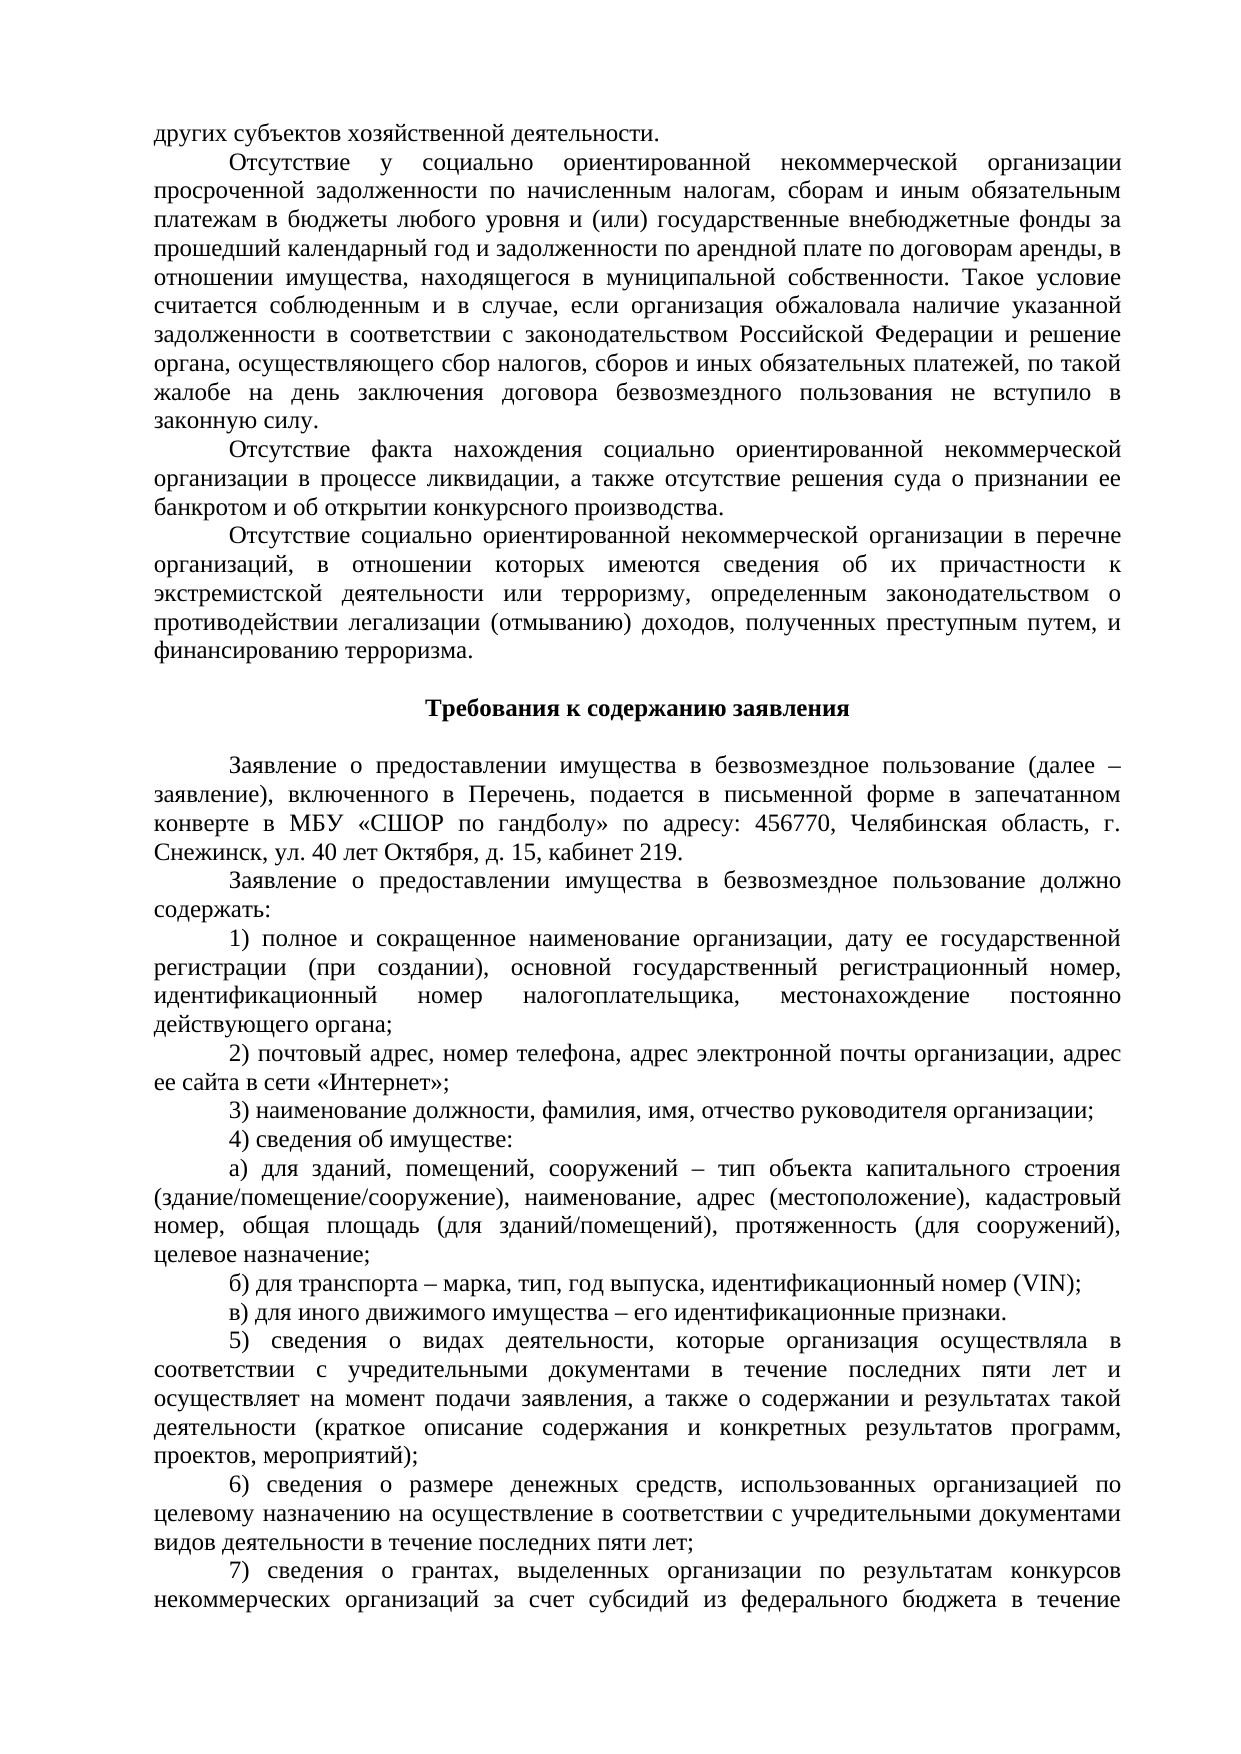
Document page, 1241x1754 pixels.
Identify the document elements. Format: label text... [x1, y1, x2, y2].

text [153, 118, 1122, 147]
text Отсутствие у социально ориентированной некоммерческой организации просроченной задолженности по начисленным налогам, сборам и иным обязательным платежам в бюджеты любого уровня и (или) государственные внебюджетные фонды за прошедший календарный год и задолженности по арендной плате по договорам аренды, в отношении имущества, находящегося в муниципальной собственности. Такое условие считается соблюденным и в случае, если организация обжаловала наличие указанной задолженности в соответствии с законодательством Российской Федерации и решение органа, осуществляющего сбор налогов, сборов и иных обязательных платежей, по такой жалобе на день заключения договора безвозмездного пользования не вступило в законную силу. [153, 147, 1122, 434]
text Отсутствие социально ориентированной некоммерческой организации в перечне организаций, в отношении которых имеются сведения об их причастности к экстремистской деятельности или терроризму, определенным законодательством о противодействии легализации (отмыванию) доходов, полученных преступным путем, и финансированию терроризма. [153, 521, 1122, 664]
text 4) сведения об имуществе: [153, 1124, 1122, 1153]
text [153, 1555, 1122, 1613]
text 1) полное и сокращенное наименование организации, дату ее государственной регистрации (при создании), основной государственный регистрационный номер, идентификационный номер налогоплательщика, местонахождение постоянно действующего органа; [153, 923, 1122, 1038]
text Отсутствие факта нахождения социально ориентированной некоммерческой организации в процессе ликвидации, а также отсутствие решения суда о признании ее банкротом и об открытии конкурсного производства. [153, 434, 1122, 521]
text Заявление о предоставлении имущества в безвозмездное пользование (далее – заявление), включенного в Перечень, подается в письменной форме в запечатанном конверте в МБУ «СШОР по гандболу» по адресу: 456770, Челябинская область, г. Снежинск, ул. 40 лет Октября, д. 15, кабинет 219. [153, 750, 1122, 865]
subtitle Требования к содержанию заявления [188, 693, 1087, 722]
text 2) почтовый адрес, номер телефона, адрес электронной почты организации, адрес ее сайта в сети «Интернет»; [153, 1038, 1122, 1095]
text 3) наименование должности, фамилия, имя, отчество руководителя организации; [153, 1095, 1122, 1124]
text 6) сведения о размере денежных средств, использованных организацией по целевому назначению на осуществление в соответствии с учредительными документами видов деятельности в течение последних пяти лет; [153, 1469, 1122, 1555]
text б) для транспорта – марка, тип, год выпуска, идентификационный номер (VIN); [153, 1268, 1122, 1297]
text 5) сведения о видах деятельности, которые организация осуществляла в соответствии с учредительными документами в течение последних пяти лет и осуществляет на момент подачи заявления, а также о содержании и результатах такой деятельности (краткое описание содержания и конкретных результатов программ, проектов, мероприятий); [153, 1325, 1122, 1469]
text а) для зданий, помещений, сооружений – тип объекта капитального строения (здание/помещение/сооружение), наименование, адрес (местоположение), кадастровый номер, общая площадь (для зданий/помещений), протяженность (для сооружений), целевое назначение; [153, 1153, 1122, 1268]
text Заявление о предоставлении имущества в безвозмездное пользование должно содержать: [153, 865, 1122, 923]
text в) для иного движимого имущества – его идентификационные признаки. [153, 1297, 1122, 1325]
